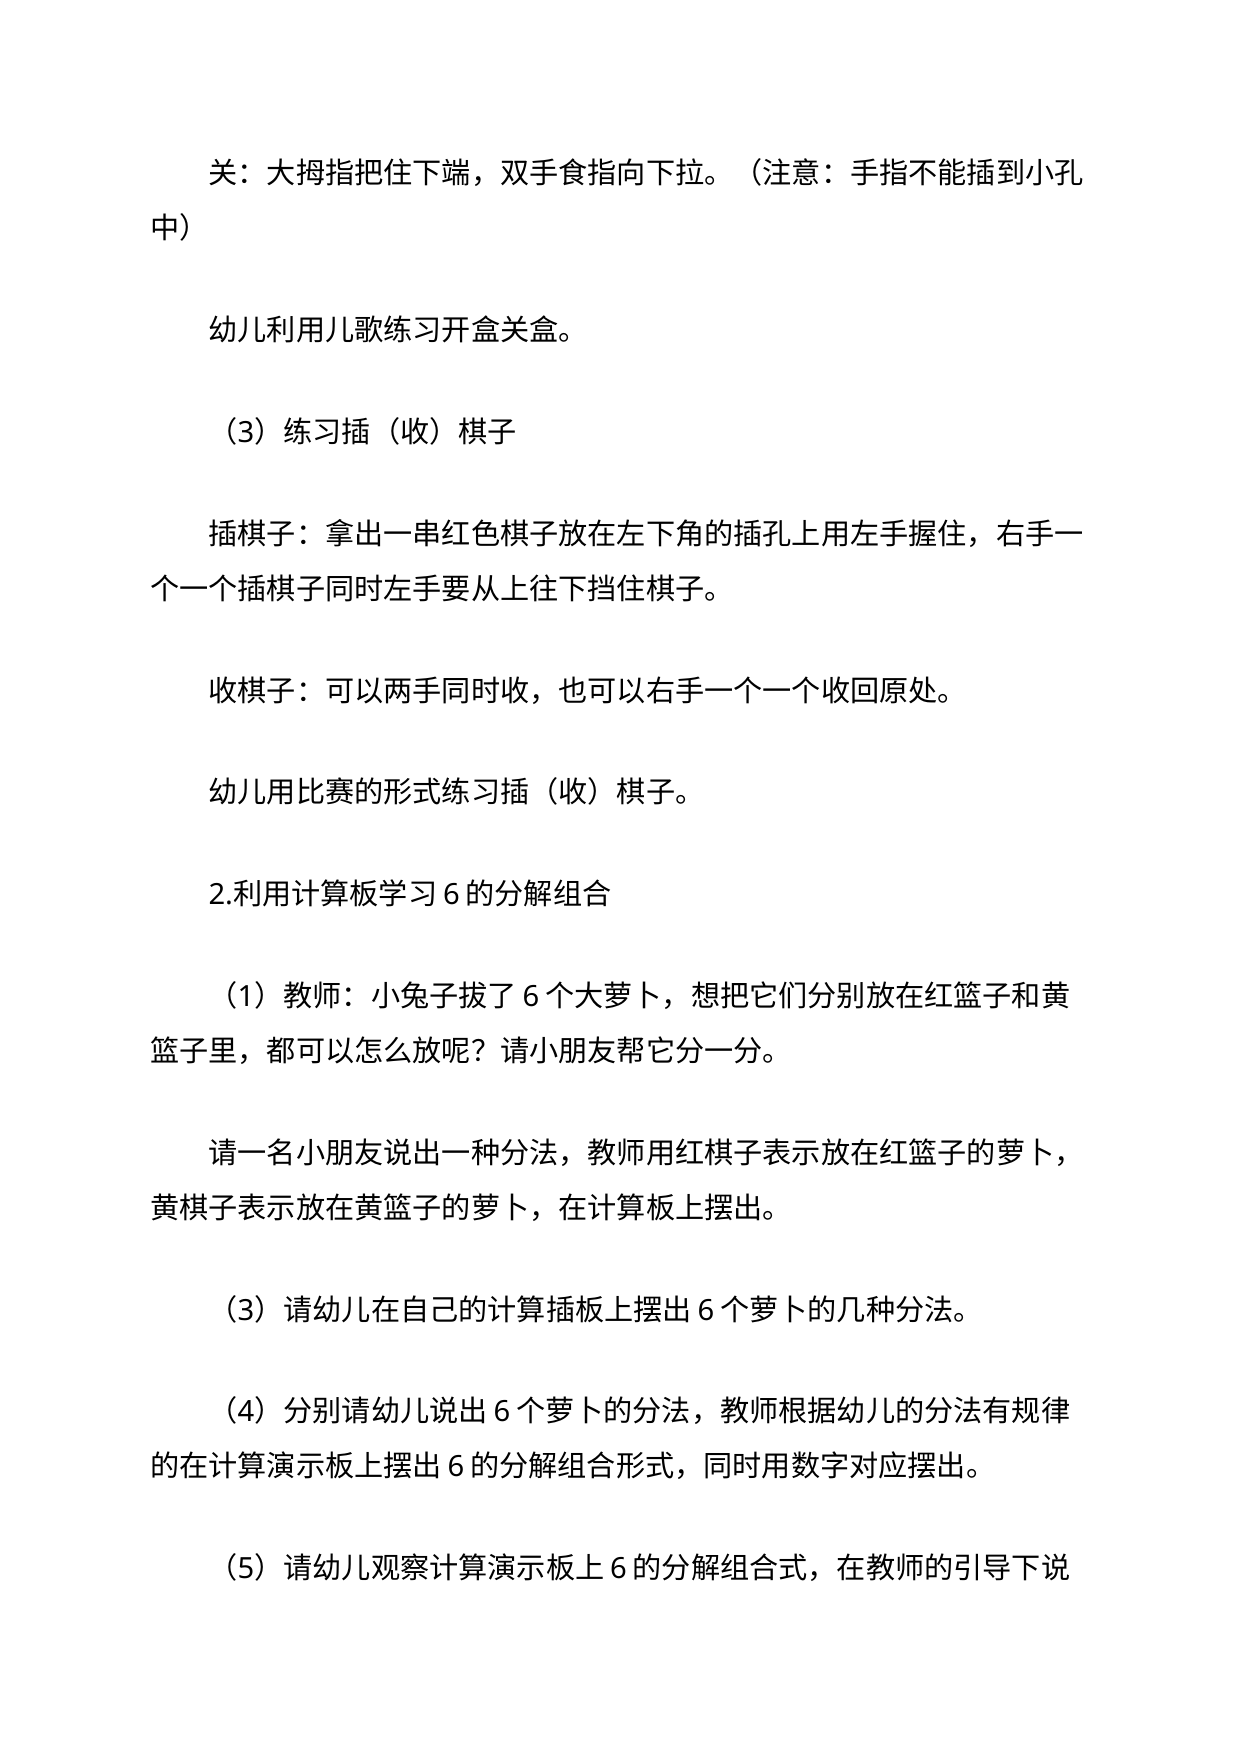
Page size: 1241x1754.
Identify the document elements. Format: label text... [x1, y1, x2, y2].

text （3）请幼儿在自己的计算插板上摆出6个萝卜的几种分法。 [150, 1286, 1090, 1328]
text 收棋子：可以两手同时收，也可以右手一个一个收回原处。 [150, 667, 1090, 709]
text （3）练习插（收）棋子 [150, 408, 1090, 451]
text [150, 1545, 1090, 1587]
text 幼儿用比赛的形式练习插（收）棋子。 [150, 769, 1090, 811]
text 请一名小朋友说出一种分法，教师用红棋子表示放在红篮子的萝卜，黄棋子表示放在黄篮子的萝卜，在计算板上摆出。 [150, 1129, 1090, 1227]
text （4）分别请幼儿说出6个萝卜的分法，教师根据幼儿的分法有规律的在计算演示板上摆出6的分解组合形式，同时用数字对应摆出。 [150, 1388, 1090, 1485]
text 幼儿利用儿歌练习开盒关盒。 [150, 307, 1090, 349]
text 插棋子：拿出一串红色棋子放在左下角的插孔上用左手握住，右手一个一个插棋子同时左手要从上往下挡住棋子。 [150, 510, 1090, 608]
text 关：大拇指把住下端，双手食指向下拉。（注意：手指不能插到小孔中） [150, 150, 1090, 247]
text 2.利用计算板学习6的分解组合 [150, 871, 1090, 913]
text （1）教师：小兔子拔了6个大萝卜，想把它们分别放在红篮子和黄篮子里，都可以怎么放呢？请小朋友帮它分一分。 [150, 973, 1090, 1070]
